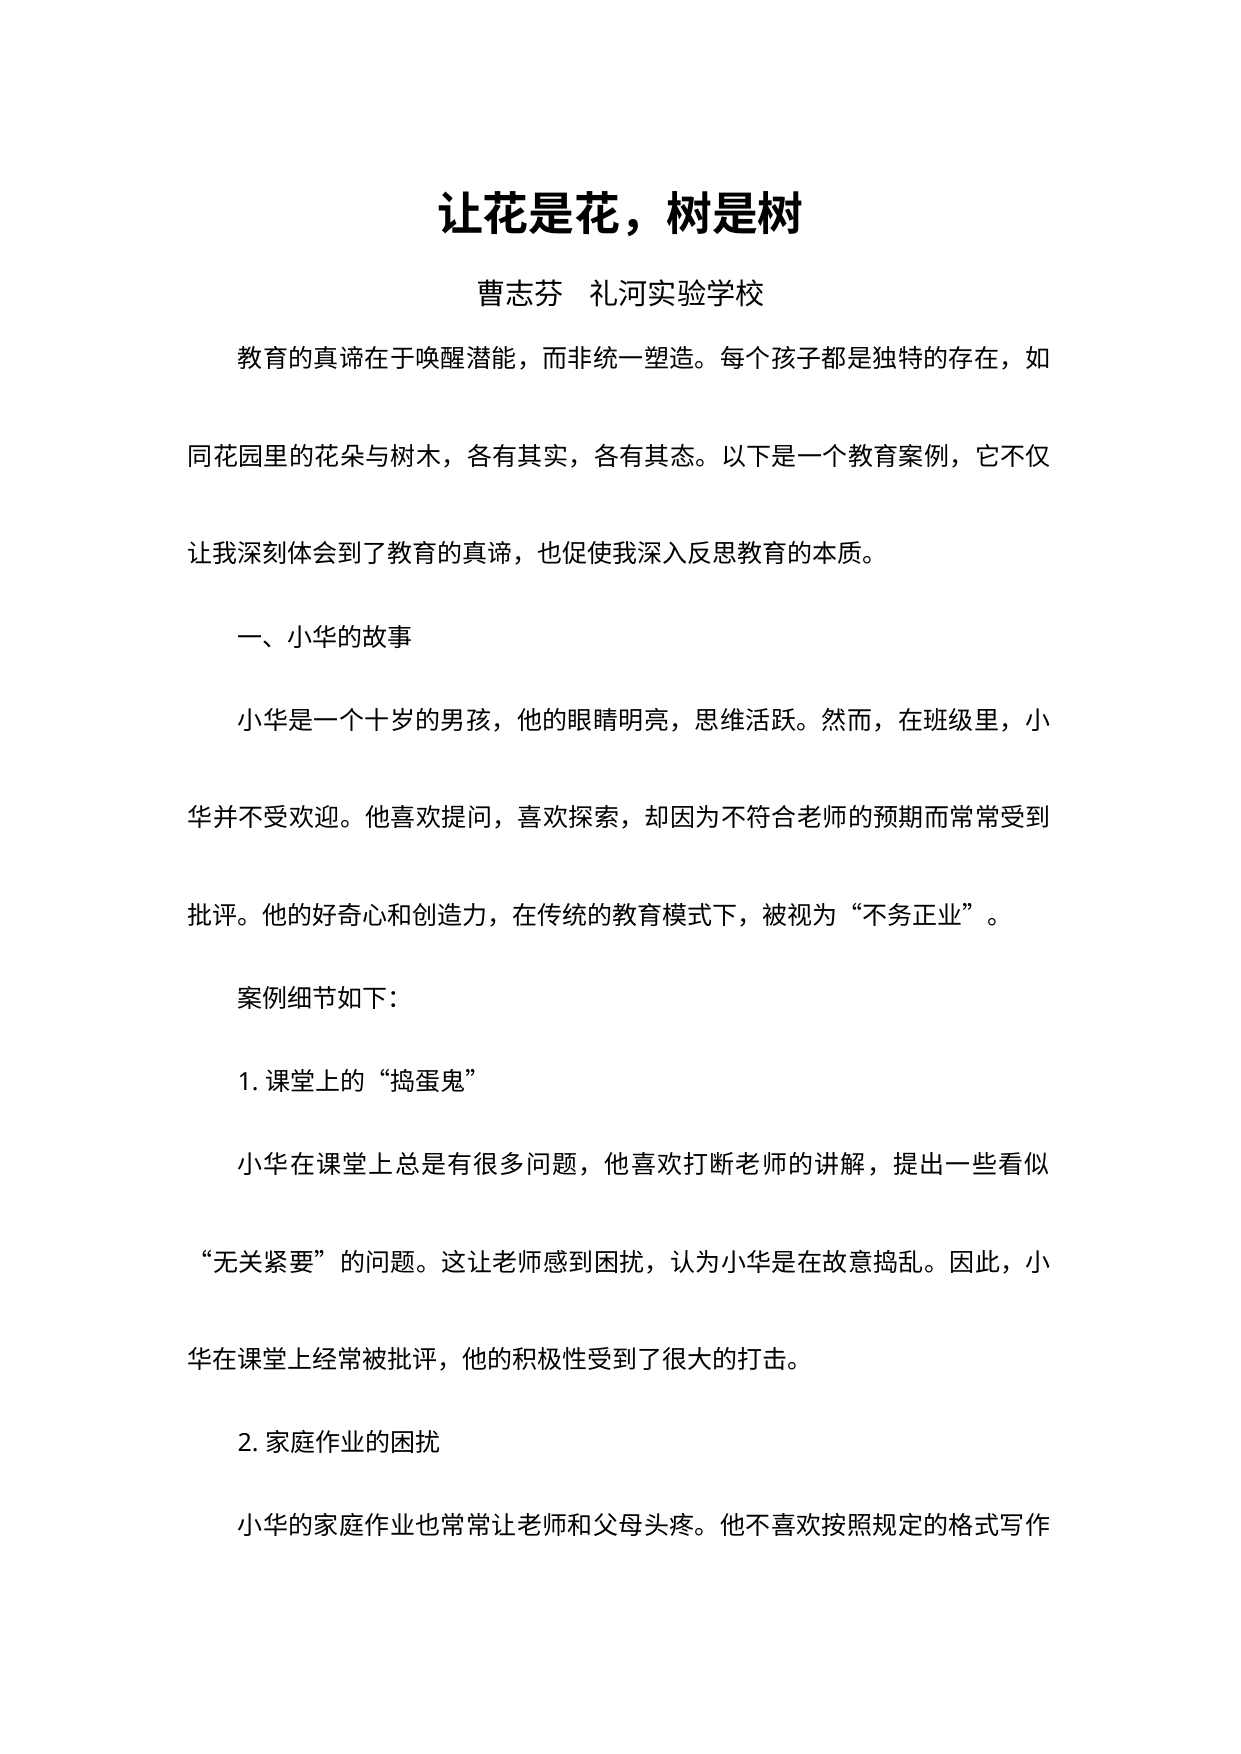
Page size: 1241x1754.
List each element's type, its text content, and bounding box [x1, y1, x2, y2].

text 教育的真谛在于唤醒潜能，而非统一塑造。每个孩子都是独特的存在，如同花园里的花朵与树木，各有其实，各有其态。以下是一个教育案例，它不仅让我深刻体会到了教育的真谛，也促使我深入反思教育的本质。 [187, 324, 1053, 584]
text 曹志芬 礼河实验学校 [187, 259, 1053, 324]
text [187, 1491, 1053, 1556]
text 让花是花，树是树 [187, 162, 1053, 259]
text 2. 家庭作业的困扰 [187, 1408, 1053, 1473]
text 小华在课堂上总是有很多问题，他喜欢打断老师的讲解，提出一些看似“无关紧要”的问题。这让老师感到困扰，认为小华是在故意捣乱。因此，小华在课堂上经常被批评，他的积极性受到了很大的打击。 [187, 1130, 1053, 1390]
text 一、小华的故事 [187, 603, 1053, 668]
text 1. 课堂上的“捣蛋鬼” [187, 1047, 1053, 1112]
text 小华是一个十岁的男孩，他的眼睛明亮，思维活跃。然而，在班级里，小华并不受欢迎。他喜欢提问，喜欢探索，却因为不符合老师的预期而常常受到批评。他的好奇心和创造力，在传统的教育模式下，被视为“不务正业”。 [187, 686, 1053, 946]
text 案例细节如下： [187, 964, 1053, 1029]
